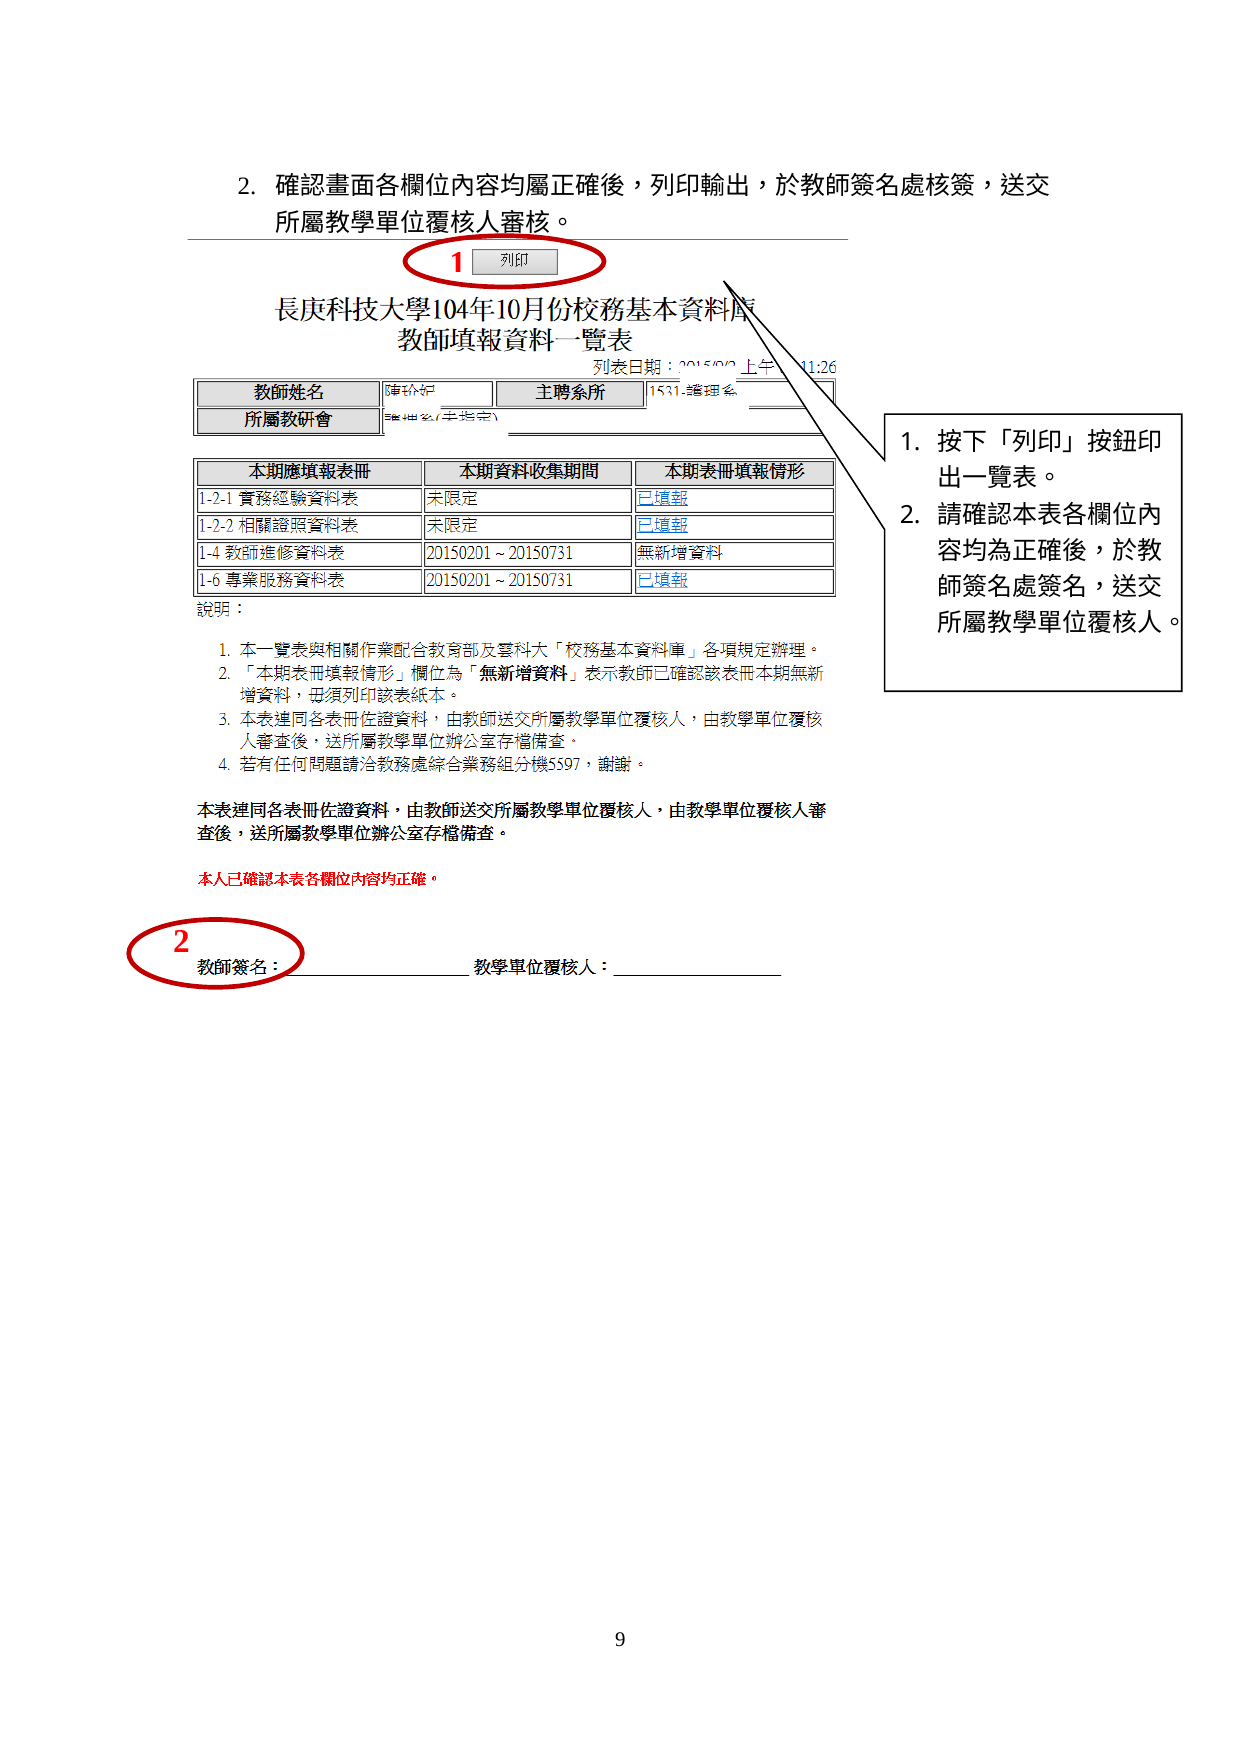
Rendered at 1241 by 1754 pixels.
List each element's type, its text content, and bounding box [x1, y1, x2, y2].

picture [408, 239, 601, 284]
picture [187, 922, 299, 984]
picture [187, 239, 849, 1006]
list 確認畫面各欄位內容均屬正確後，列印輸出，於教師簽名處核簽，送交所屬教學單位覆核人審核。 [237, 164, 1053, 239]
